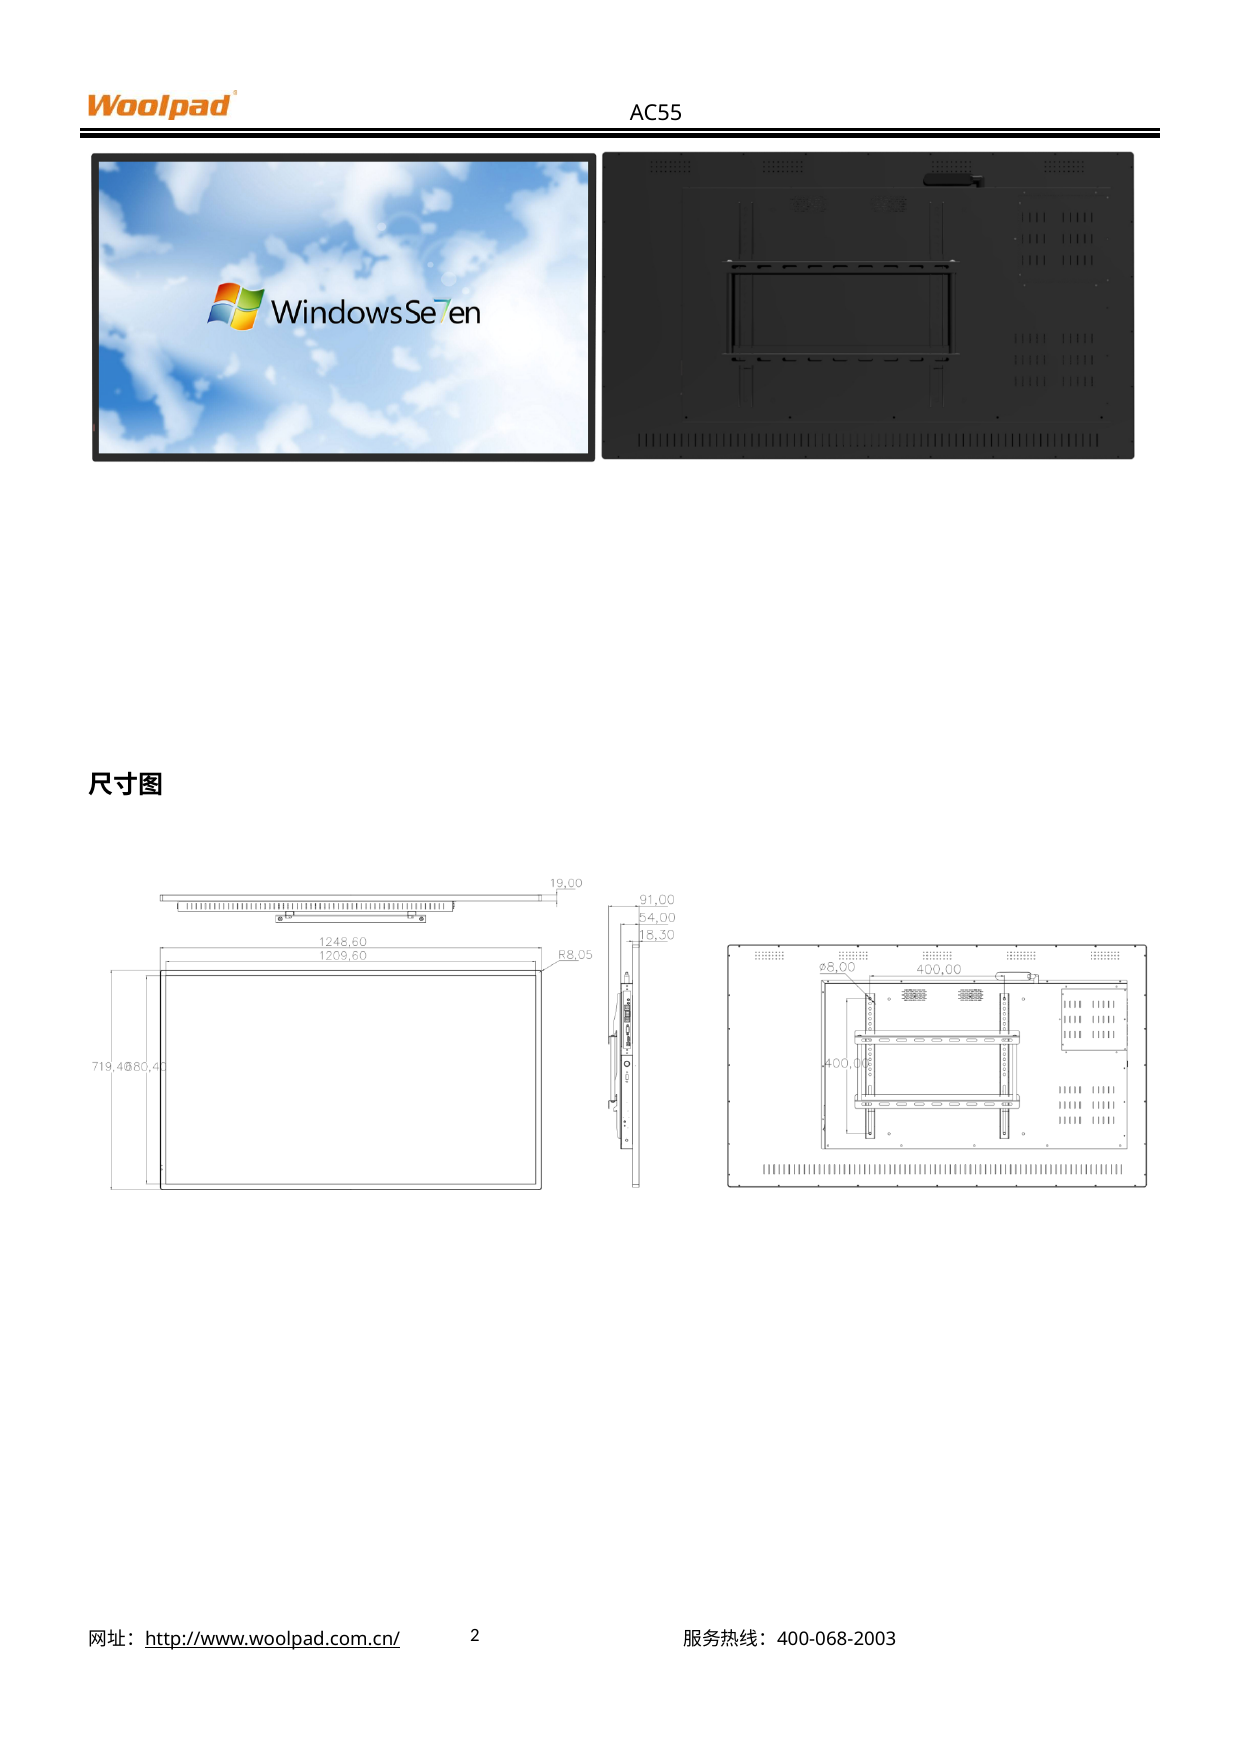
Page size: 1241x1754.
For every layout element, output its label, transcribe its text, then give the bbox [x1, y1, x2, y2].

picture [88, 149, 1139, 464]
picture [88, 875, 1149, 1194]
picture [88, 90, 238, 120]
subtitle 尺寸图 [88, 751, 1152, 816]
